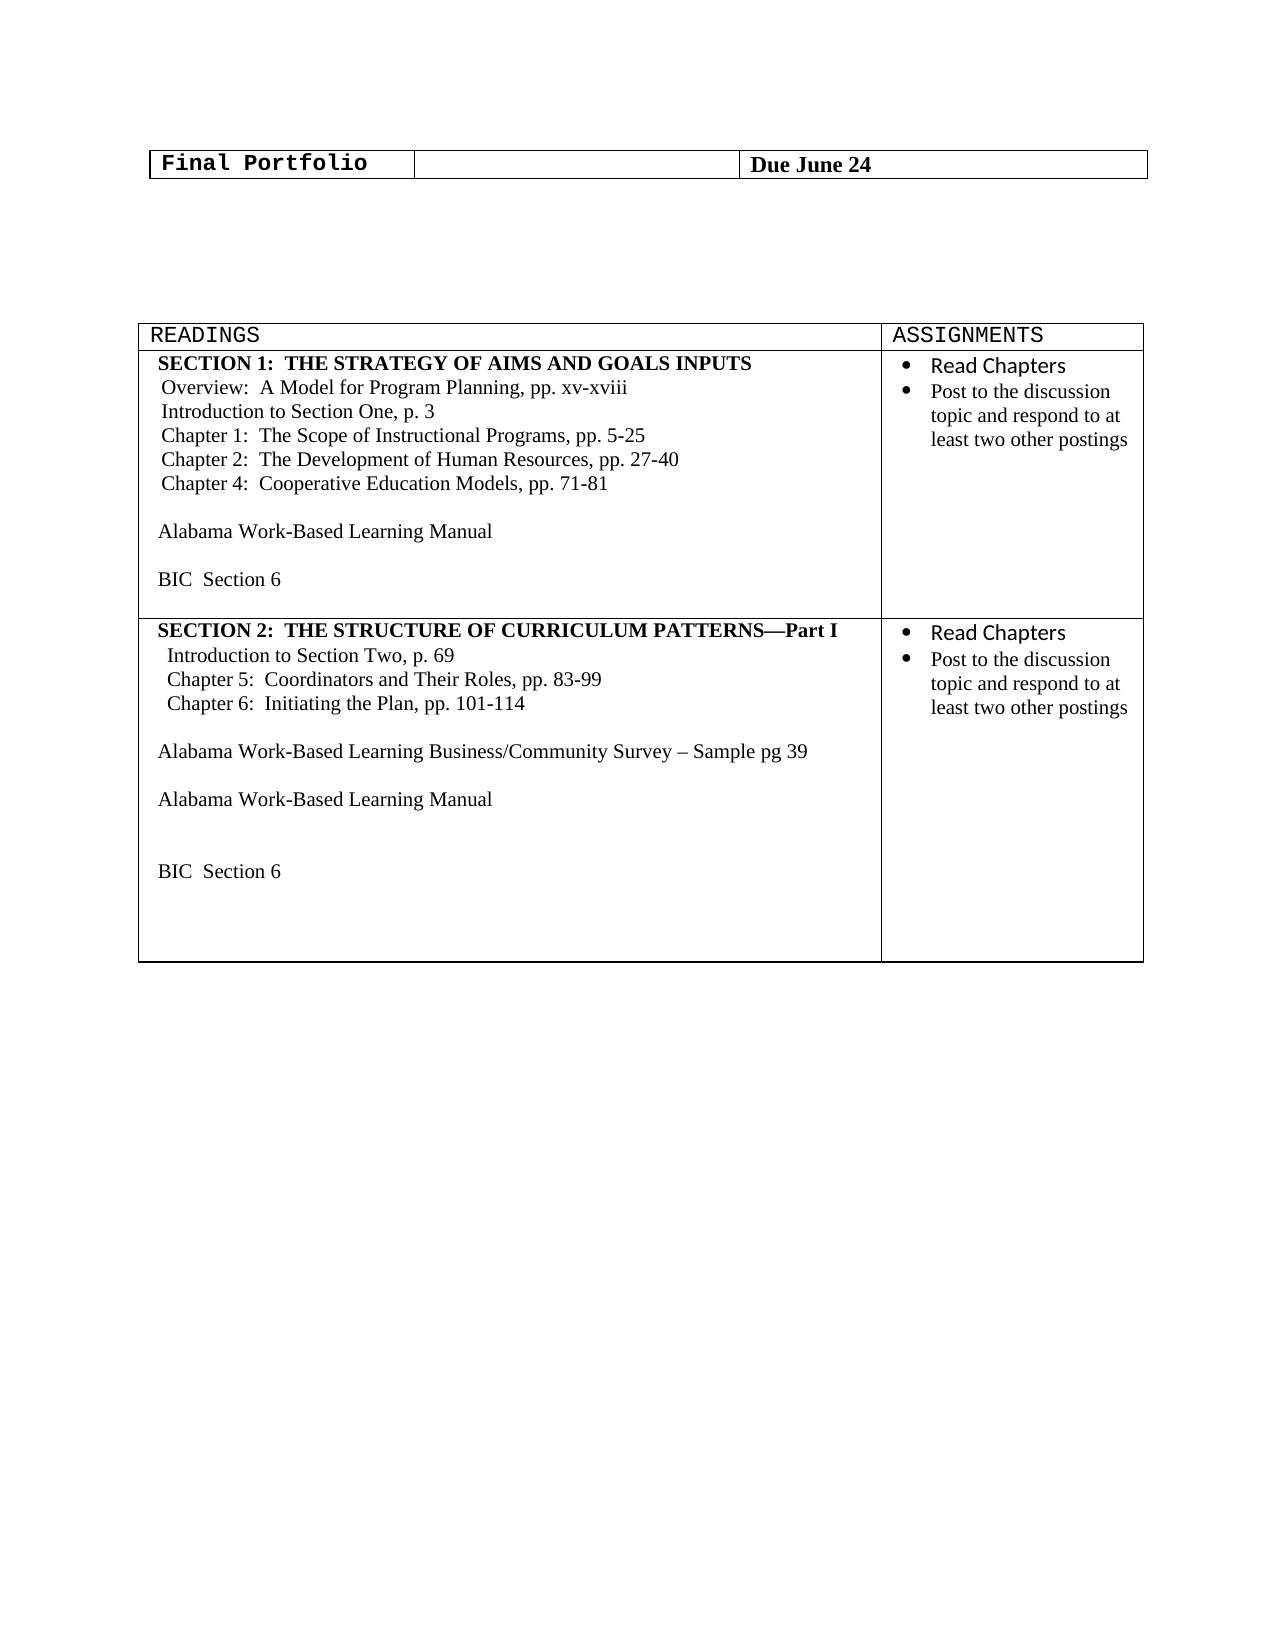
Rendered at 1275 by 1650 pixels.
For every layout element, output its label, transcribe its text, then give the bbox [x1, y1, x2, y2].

table_cell Due June 24 [740, 151, 1147, 177]
table_header ASSIGNMENTS [882, 324, 1143, 350]
table_cell SECTION 1: THE STRATEGY OF AIMS AND GOALS INPUTS Overview: A Model for Program Planning, pp. xv-xviii Introduction to Section One, p. 3 Chapter 1: The Scope of Instructional Programs, pp. 5-25 Chapter 2: The Development of Human Resources, pp. 27-40 Chapter 4: Cooperative Education Models, pp. 71-81 Alabama Work-Based Learning Manual BIC Section 6 [139, 351, 881, 617]
table_cell Read Chapters Post to the discussion topic and respond to at least two other postings [882, 351, 1143, 617]
table_cell Read Chapters Post to the discussion topic and respond to at least two other postings [882, 619, 1143, 961]
table_cell SECTION 2: THE STRUCTURE OF CURRICULUM PATTERNS—Part I Introduction to Section Two, p. 69 Chapter 5: Coordinators and Their Roles, pp. 83-99 Chapter 6: Initiating the Plan, pp. 101-114 Alabama Work-Based Learning Business/Community Survey – Sample pg 39 Alabama Work-Based Learning Manual BIC Section 6 [139, 619, 881, 961]
table_cell [415, 151, 739, 177]
table_header READINGS [139, 324, 881, 350]
table_cell Final Portfolio [151, 151, 414, 177]
